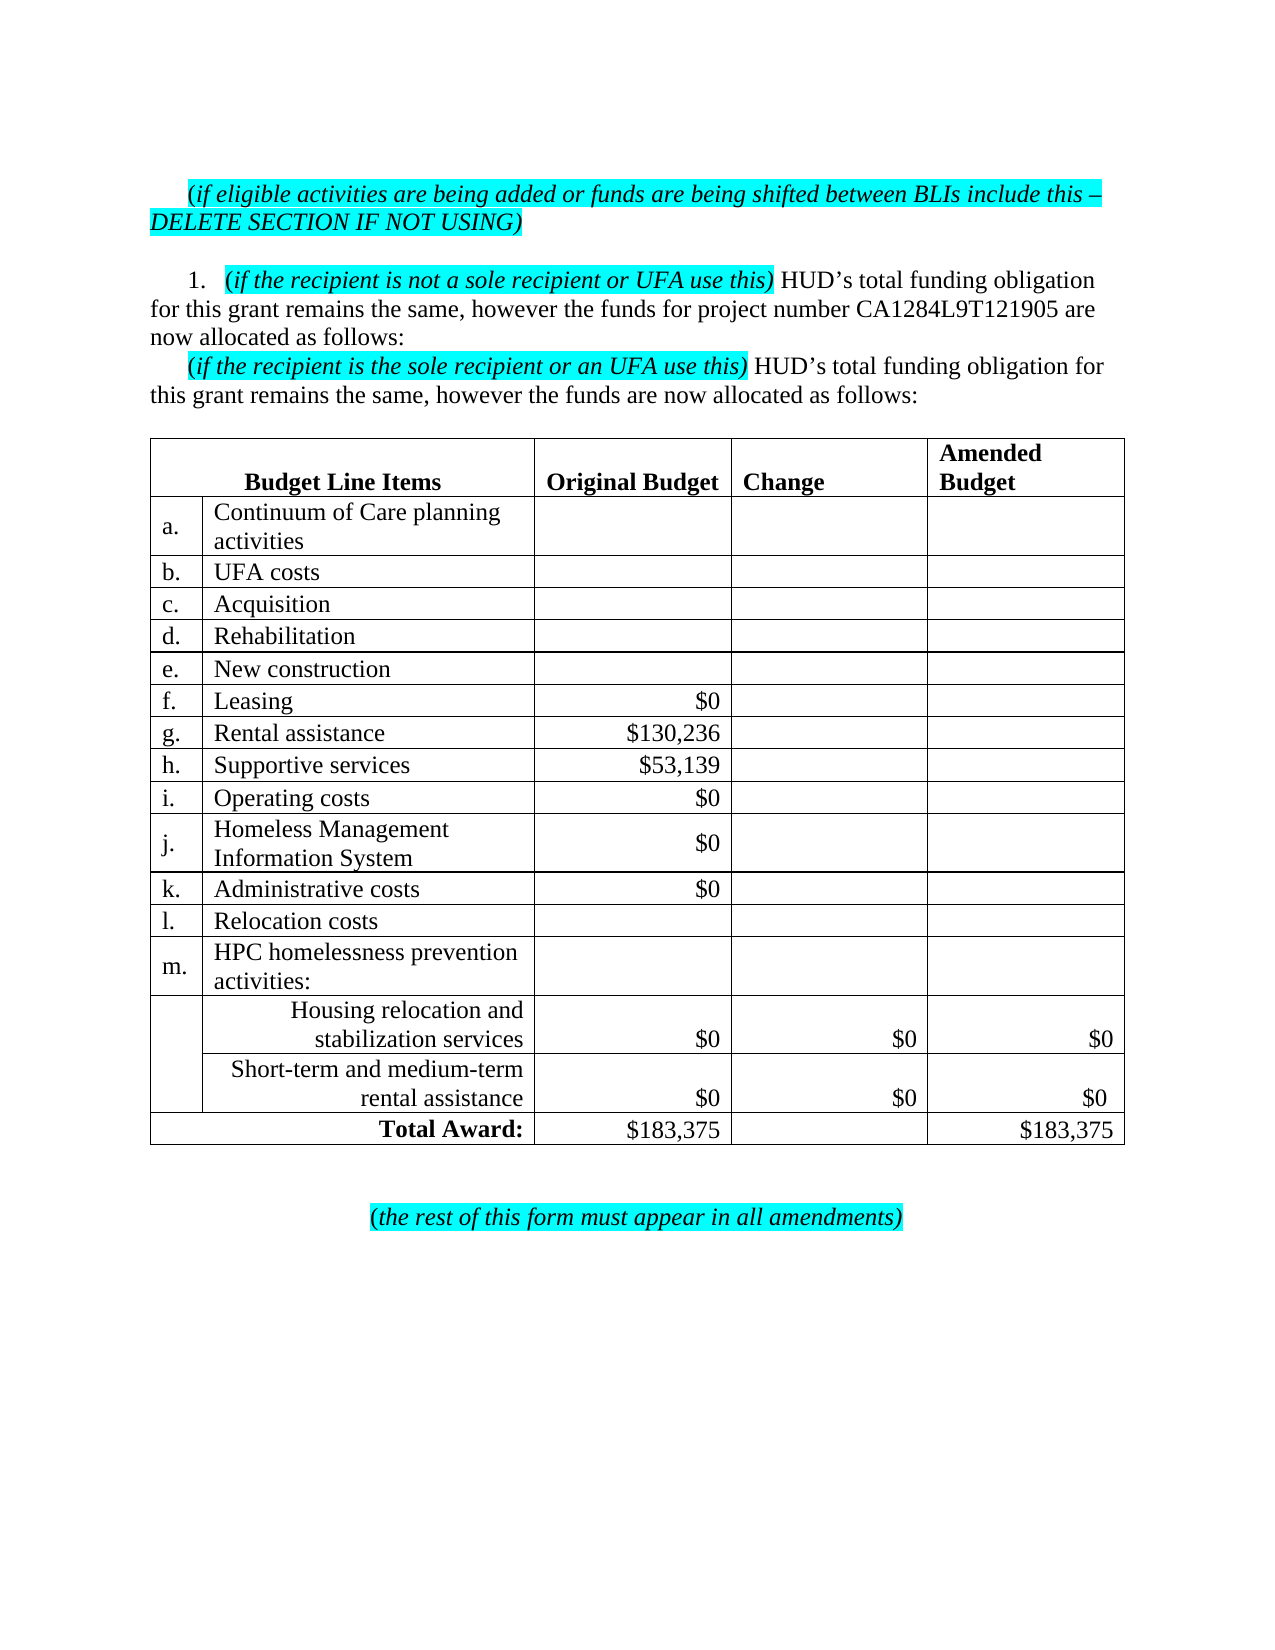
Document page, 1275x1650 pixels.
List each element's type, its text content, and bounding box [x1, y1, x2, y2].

table_cell c. [151, 588, 202, 619]
table_cell Housing relocation and stabilization services [203, 996, 534, 1053]
table_cell [928, 620, 1124, 651]
table_cell Administrative costs [203, 873, 534, 904]
text (if eligible activities are being added or funds are being shifted between BLIs include this – delete section if not using) [150, 179, 1125, 236]
table_cell m. [151, 937, 202, 994]
table_cell i. [151, 782, 202, 813]
table_cell Supportive services [203, 749, 534, 781]
table_cell [928, 937, 1124, 994]
text (if the recipient is the sole recipient or an UFA use this) HUD’s total funding obligation for this grant remains the same, however the funds are now allocated as follows: [150, 351, 1125, 409]
table_cell Relocation costs [203, 905, 534, 936]
table_cell Acquisition [203, 588, 534, 619]
table_cell New construction [203, 653, 534, 684]
table_cell [535, 905, 731, 936]
table_cell Rental assistance [203, 717, 534, 748]
table_cell [928, 717, 1124, 748]
table_cell $53,139 [535, 749, 731, 781]
table_cell [732, 749, 927, 781]
table_cell h. [151, 749, 202, 781]
table_cell [928, 497, 1124, 554]
table_cell $183,375 [535, 1113, 731, 1144]
table_cell $0 [928, 1054, 1124, 1112]
table_cell $0 [535, 1054, 731, 1112]
table_cell Continuum of Care planning activities [203, 497, 534, 554]
table_cell [928, 685, 1124, 716]
table_cell [928, 653, 1124, 684]
table_cell [732, 873, 927, 904]
table_header Original Budget [535, 439, 731, 496]
table_cell [928, 588, 1124, 619]
table_cell [732, 497, 927, 554]
table_cell $183,375 [928, 1113, 1124, 1144]
table_cell Short-term and medium-term rental assistance [203, 1054, 534, 1112]
table_cell $0 [535, 685, 731, 716]
table_cell $0 [535, 996, 731, 1053]
table_cell [535, 937, 731, 994]
table_cell [535, 653, 731, 684]
table_cell [732, 782, 927, 813]
table_header Budget Line Items [151, 439, 534, 496]
table_cell f. [151, 685, 202, 716]
table_cell $0 [535, 782, 731, 813]
table_cell [732, 685, 927, 716]
table_cell $0 [535, 814, 731, 871]
table_cell e. [151, 653, 202, 684]
table_cell [732, 653, 927, 684]
table_cell Total Award: [151, 1113, 534, 1144]
table_cell j. [151, 814, 202, 871]
table_cell [928, 782, 1124, 813]
table_cell b. [151, 556, 202, 587]
table_cell [535, 588, 731, 619]
table_cell Rehabilitation [203, 620, 534, 651]
table_cell k. [151, 873, 202, 904]
table_cell [732, 717, 927, 748]
table_cell [535, 556, 731, 587]
table_cell [928, 905, 1124, 936]
table_cell [732, 905, 927, 936]
text (the rest of this form must appear in all amendments) [150, 1202, 1125, 1231]
table_cell $0 [535, 873, 731, 904]
table_cell d. [151, 620, 202, 651]
table_cell [732, 588, 927, 619]
table_cell HPC homelessness prevention activities: [203, 937, 534, 994]
table_cell [732, 620, 927, 651]
table_cell l. [151, 905, 202, 936]
table_cell [732, 556, 927, 587]
table_cell [928, 749, 1124, 781]
table_cell [732, 814, 927, 871]
table_cell [535, 497, 731, 554]
table_cell [535, 620, 731, 651]
text 1. (if the recipient is not a sole recipient or UFA use this) HUD’s total funding obligation for this grant remains the same, however the funds for project number CA1284L9T121905 are now allocated as follows: [150, 265, 1125, 351]
table_cell [928, 814, 1124, 871]
table_cell $130,236 [535, 717, 731, 748]
table_cell $0 [732, 1054, 927, 1112]
table_cell Operating costs [203, 782, 534, 813]
table_cell Leasing [203, 685, 534, 716]
table_cell UFA costs [203, 556, 534, 587]
table_cell [732, 1113, 927, 1144]
table_cell [928, 556, 1124, 587]
table_cell $0 [928, 996, 1124, 1053]
table_cell Homeless Management Information System [203, 814, 534, 871]
table_header Amended Budget [928, 439, 1124, 496]
table_cell [732, 937, 927, 994]
table_cell g. [151, 717, 202, 748]
table_header Change [732, 439, 927, 496]
table_cell $0 [732, 996, 927, 1053]
table_cell [151, 996, 202, 1112]
table_cell [928, 873, 1124, 904]
table_cell a. [151, 497, 202, 554]
